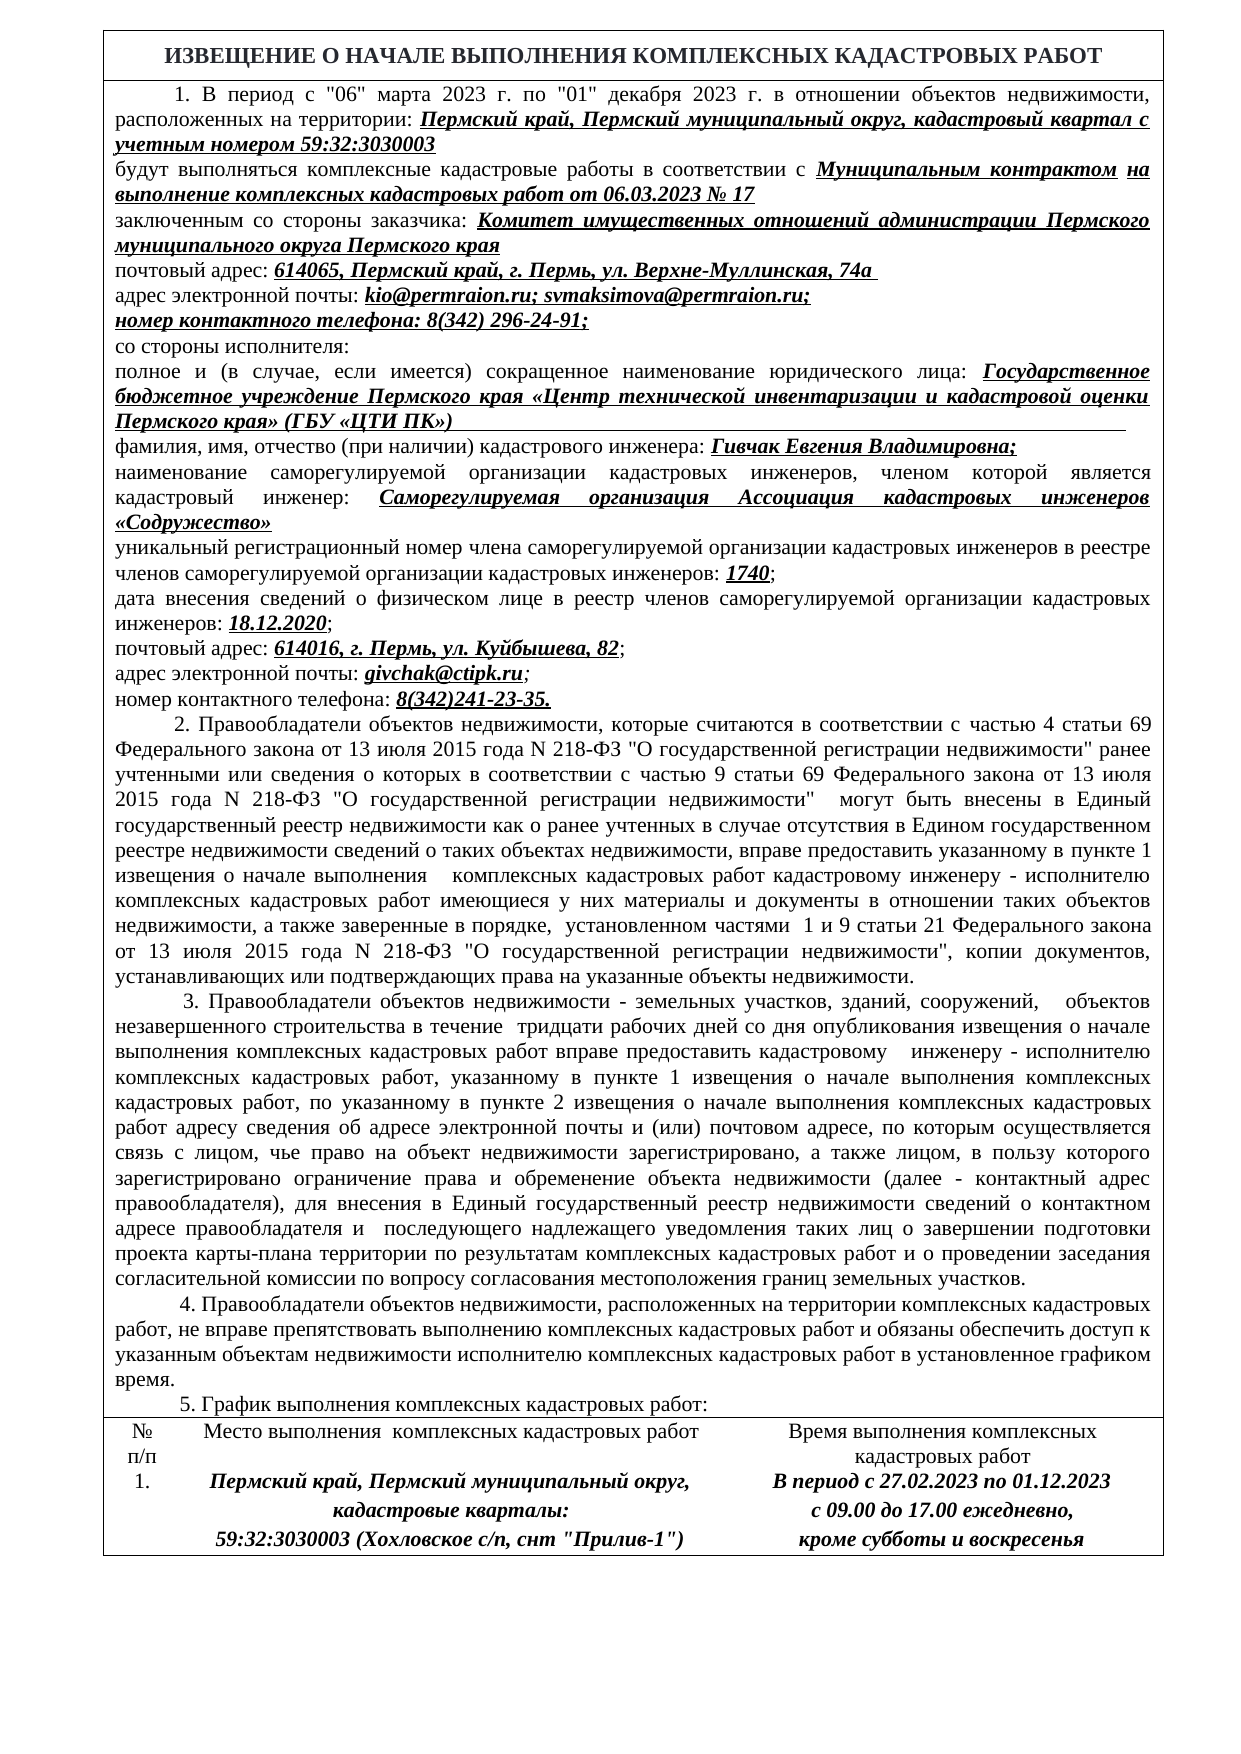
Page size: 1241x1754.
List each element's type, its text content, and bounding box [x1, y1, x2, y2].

table_cell № п/п [104, 1418, 181, 1468]
table_cell Место выполнения комплексных кадастровых работ [181, 1418, 722, 1468]
table_cell 1. [104, 1468, 181, 1555]
table_cell Время выполнения комплексных кадастровых работ [722, 1418, 1163, 1468]
table_cell 1. В период с "06" марта 2023 г. по "01" декабря 2023 г. в отношении объектов недвижимости, расположенных на территории: Пермский край, Пермский муниципальный округ, кадастровый квартал с учетным номером 59:32:3030003 будут выполняться комплексные кадастровые работы в соответствии с Муниципальным контрактом на выполнение комплексных кадастровых работ от 06.03.2023 № 17 заключенным со стороны заказчика: Комитет имущественных отношений администрации Пермского муниципального округа Пермского края почтовый адрес: 614065, Пермский край, г. Пермь, ул. Верхне-Муллинская, 74а адрес электронной почты: kio@permraion.ru; svmaksimova@permraion.ru; номер контактного телефона: 8(342) 296-24-91; со стороны исполнителя: полное и (в случае, если имеется) сокращенное наименование юридического лица: Государственное бюджетное учреждение Пермского края «Центр технической инвентаризации и кадастровой оценки Пермского края» (ГБУ «ЦТИ ПК») фамилия, имя, отчество (при наличии) кадастрового инженера: Гивчак Евгения Владимировна; наименование саморегулируемой организации кадастровых инженеров, членом которой является кадастровый инженер: Саморегулируемая организация Ассоциация кадастровых инженеров «Содружество» уникальный регистрационный номер члена саморегулируемой организации кадастровых инженеров в реестре членов саморегулируемой организации кадастровых инженеров: 1740; дата внесения сведений о физическом лице в реестр членов саморегулируемой организации кадастровых инженеров: 18.12.2020; почтовый адрес: 614016, г. Пермь, ул. Куйбышева, 82; адрес электронной почты: givchak@ctipk.ru; номер контактного телефона: 8(342)241-23-35. 2. Правообладатели объектов недвижимости, которые считаются в соответствии с частью 4 статьи 69 Федерального закона от 13 июля 2015 года N 218-ФЗ "О государственной регистрации недвижимости" ранее учтенными или сведения о которых в соответствии с частью 9 статьи 69 Федерального закона от 13 июля 2015 года N 218-ФЗ "О государственной регистрации недвижимости" могут быть внесены в Единый государственный реестр недвижимости как о ранее учтенных в случае отсутствия в Едином государственном реестре недвижимости сведений о таких объектах недвижимости, вправе предоставить указанному в пункте 1 извещения о начале выполнения комплексных кадастровых работ кадастровому инженеру - исполнителю комплексных кадастровых работ имеющиеся у них материалы и документы в отношении таких объектов недвижимости, а также заверенные в порядке, установленном частями 1 и 9 статьи 21 Федерального закона от 13 июля 2015 года N 218-ФЗ "О государственной регистрации недвижимости", копии документов, устанавливающих или подтверждающих права на указанные объекты недвижимости. 3. Правообладатели объектов недвижимости - земельных участков, зданий, сооружений, объектов незавершенного строительства в течение тридцати рабочих дней со дня опубликования извещения о начале выполнения комплексных кадастровых работ вправе предоставить кадастровому инженеру - исполнителю комплексных кадастровых работ, указанному в пункте 1 извещения о начале выполнения комплексных кадастровых работ, по указанному в пункте 2 извещения о начале выполнения комплексных кадастровых работ адресу сведения об адресе электронной почты и (или) почтовом адресе, по которым осуществляется связь с лицом, чье право на объект недвижимости зарегистрировано, а также лицом, в пользу которого зарегистрировано ограничение права и обременение объекта недвижимости (далее - контактный адрес правообладателя), для внесения в Единый государственный реестр недвижимости сведений о контактном адресе правообладателя и последующего надлежащего уведомления таких лиц о завершении подготовки проекта карты-плана территории по результатам комплексных кадастровых работ и о проведении заседания согласительной комиссии по вопросу согласования местоположения границ земельных участков. 4. Правообладатели объектов недвижимости, расположенных на территории комплексных кадастровых работ, не вправе препятствовать выполнению комплексных кадастровых работ и обязаны обеспечить доступ к указанным объектам недвижимости исполнителю комплексных кадастровых работ в установленное графиком время. 5. График выполнения комплексных кадастровых работ: [104, 81, 1163, 1417]
table_header ИЗВЕЩЕНИЕ О НАЧАЛЕ ВЫПОЛНЕНИЯ КОМПЛЕКСНЫХ КАДАСТРОВЫХ РАБОТ [104, 31, 1163, 79]
table_cell Пермский край, Пермский муниципальный округ, кадастровые кварталы: 59:32:3030003 (Хохловское с/п, снт "Прилив-1") [181, 1468, 722, 1555]
table_cell В период с 27.02.2023 по 01.12.2023 с 09.00 до 17.00 ежедневно, кроме субботы и воскресенья [722, 1468, 1163, 1555]
